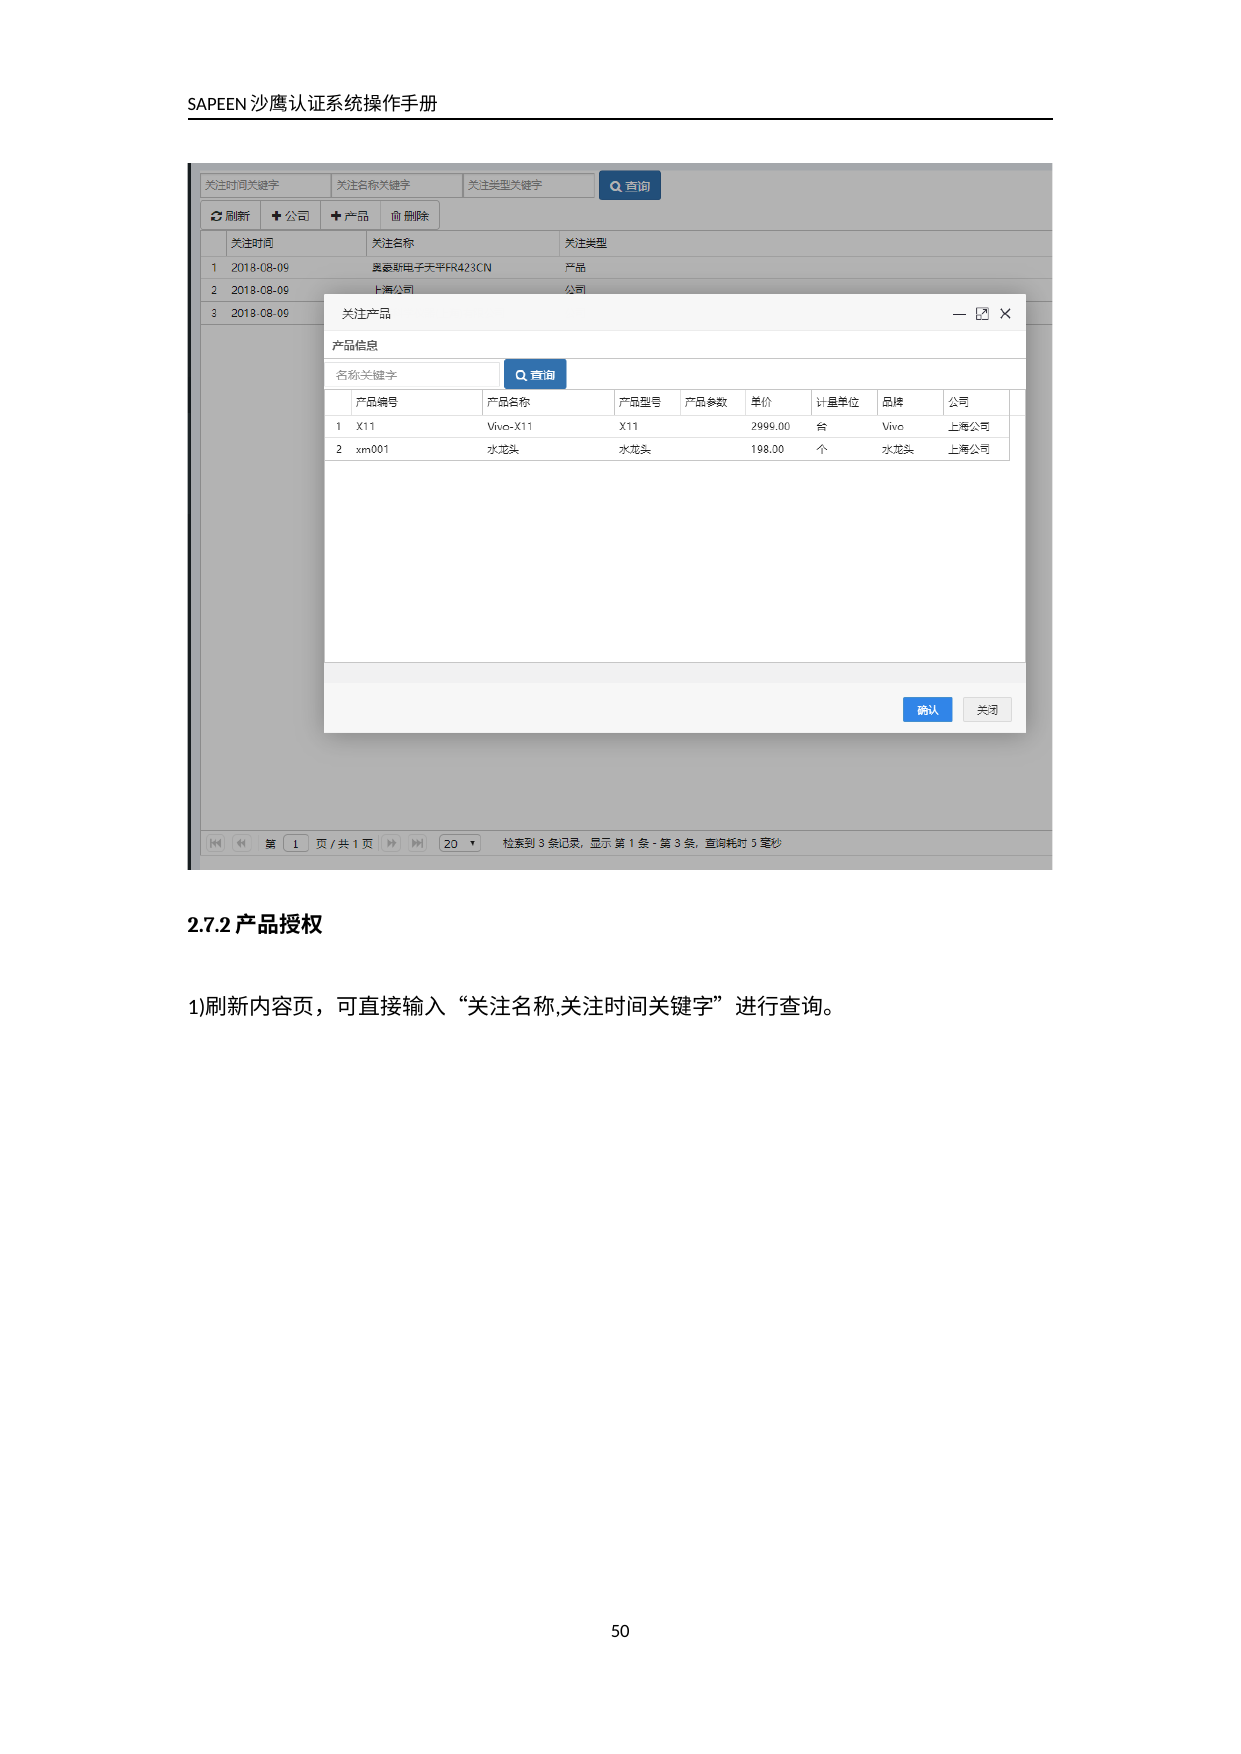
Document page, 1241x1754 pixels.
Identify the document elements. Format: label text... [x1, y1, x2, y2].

picture [187, 163, 1053, 870]
text 1)刷新内容页，可直接输入“关注名称,关注时间关键字”进行查询。 [187, 988, 1053, 1022]
subtitle 2.7.2 产品授权 [187, 906, 1053, 940]
